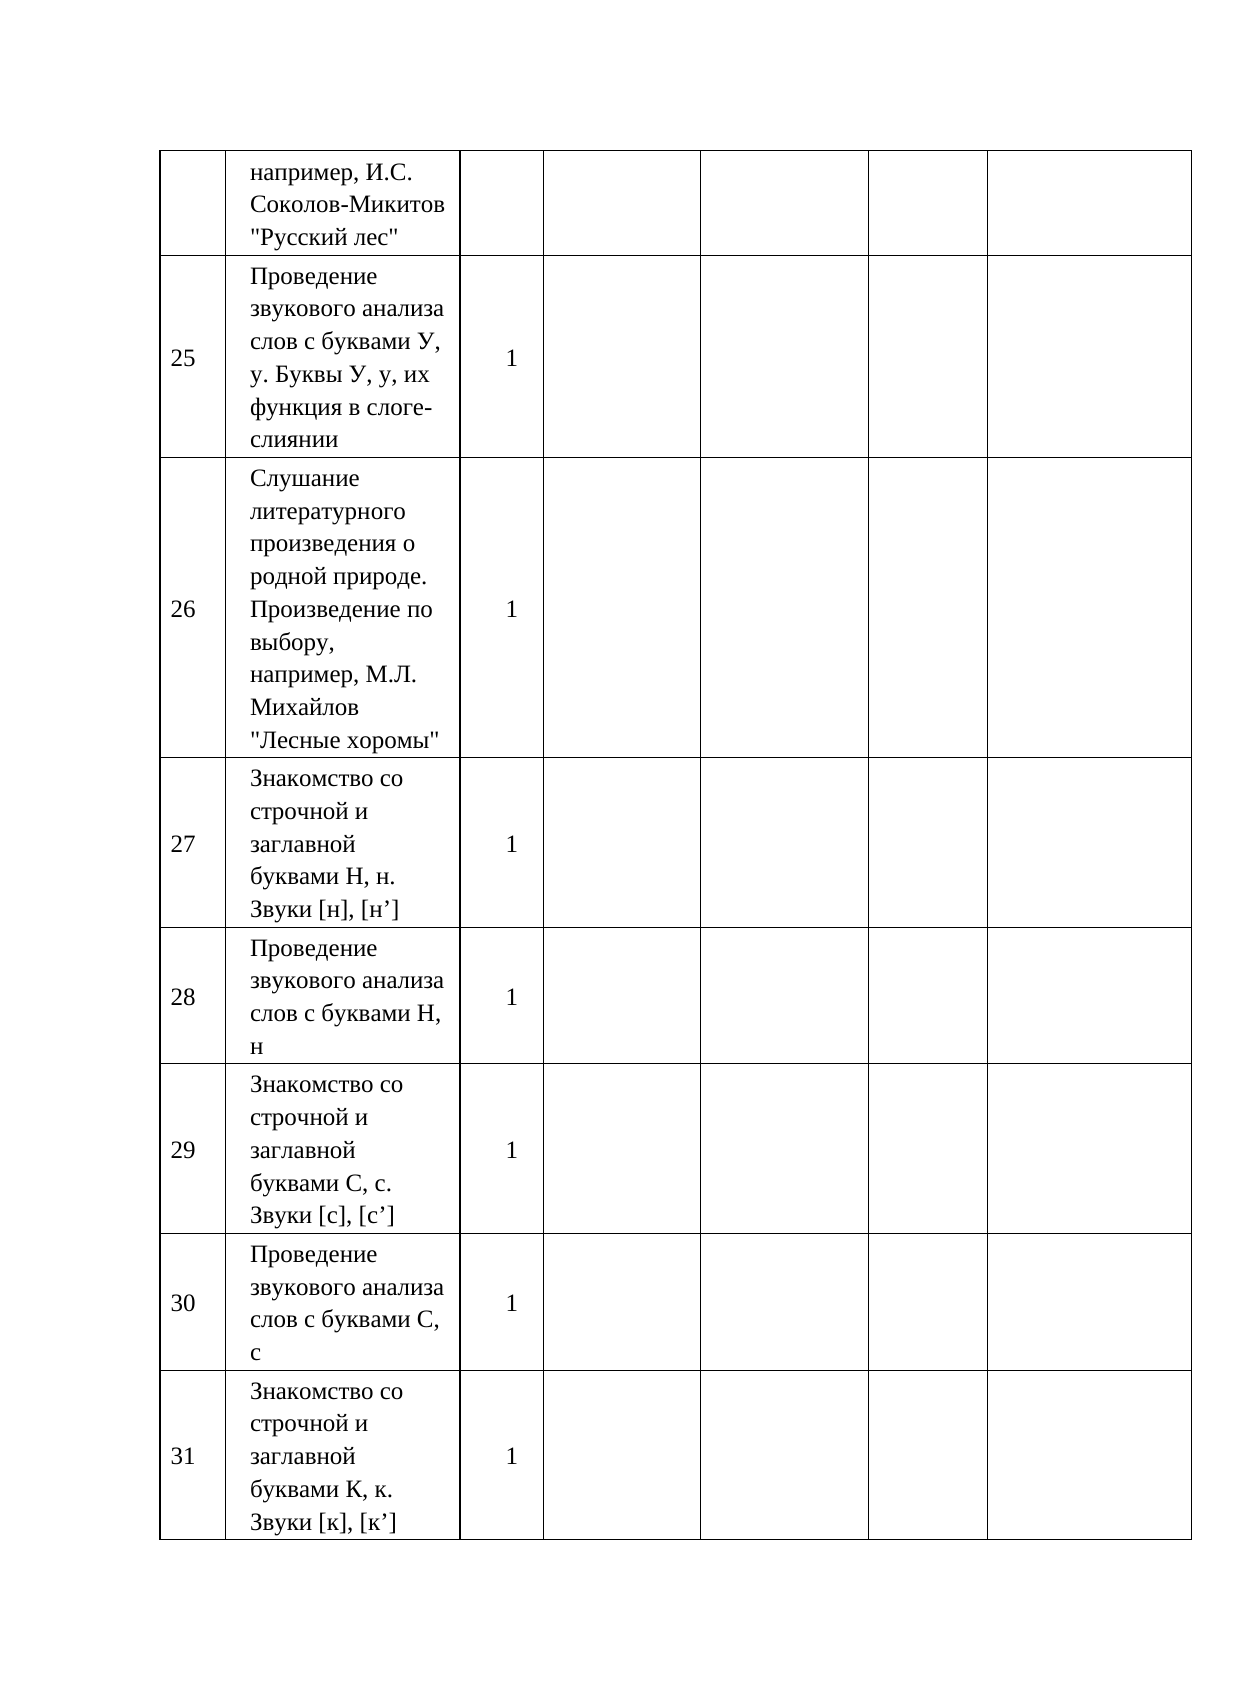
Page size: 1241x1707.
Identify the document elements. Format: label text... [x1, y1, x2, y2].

table_cell 25 [161, 256, 225, 457]
table_cell Знакомство со строчной и заглавной буквами С, с. Звуки [с], [с’] [226, 1064, 459, 1233]
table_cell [226, 151, 459, 254]
table_cell [869, 758, 987, 927]
table_cell [701, 928, 868, 1063]
table_cell [988, 1371, 1191, 1539]
table_cell 1 [461, 758, 543, 927]
table_cell [544, 151, 700, 254]
table_cell 24 [161, 151, 225, 254]
table_cell [988, 151, 1191, 254]
table_cell [544, 928, 700, 1063]
table_cell [869, 256, 987, 457]
table_cell [869, 458, 987, 757]
table_cell 1 [461, 928, 543, 1063]
table_cell [544, 1234, 700, 1369]
table_cell [544, 758, 700, 927]
table_cell Проведение звукового анализа слов с буквами С, с [226, 1234, 459, 1369]
table_cell 1 [461, 1064, 543, 1233]
table_cell 27 [161, 758, 225, 927]
table_cell [988, 1234, 1191, 1369]
table_cell 1 [461, 1234, 543, 1369]
table_cell [869, 151, 987, 254]
table_cell [701, 1371, 868, 1539]
table_cell [544, 458, 700, 757]
table_cell Проведение звукового анализа слов с буквами Н, н [226, 928, 459, 1063]
table_cell [988, 1064, 1191, 1233]
table_cell Проведение звукового анализа слов с буквами У, у. Буквы У, у, их функция в слоге-слиянии [226, 256, 459, 457]
table_cell [701, 1234, 868, 1369]
table_cell [988, 928, 1191, 1063]
table_cell [869, 1234, 987, 1369]
table_cell [701, 151, 868, 254]
table_cell [544, 256, 700, 457]
table_cell Знакомство со строчной и заглавной буквами К, к. Звуки [к], [к’] [226, 1371, 459, 1539]
table_cell [988, 256, 1191, 457]
table_cell [869, 928, 987, 1063]
table_cell Знакомство со строчной и заглавной буквами Н, н. Звуки [н], [н’] [226, 758, 459, 927]
table_cell [988, 758, 1191, 927]
table_cell 30 [161, 1234, 225, 1369]
table_cell 1 [461, 1371, 543, 1539]
table_cell 26 [161, 458, 225, 757]
table_cell 1 [461, 151, 543, 254]
table_cell [701, 758, 868, 927]
table_cell [869, 1371, 987, 1539]
table_cell [869, 1064, 987, 1233]
table_cell [701, 256, 868, 457]
table_cell [701, 458, 868, 757]
table_cell [988, 458, 1191, 757]
table_cell 1 [461, 256, 543, 457]
table_cell [544, 1064, 700, 1233]
table_cell 31 [161, 1371, 225, 1539]
table_cell 28 [161, 928, 225, 1063]
table_cell 1 [461, 458, 543, 757]
table_cell [701, 1064, 868, 1233]
table_cell [544, 1371, 700, 1539]
table_cell 29 [161, 1064, 225, 1233]
table_cell Слушание литературного произведения о родной природе. Произведение по выбору, например, М.Л. Михайлов "Лесные хоромы" [226, 458, 459, 757]
